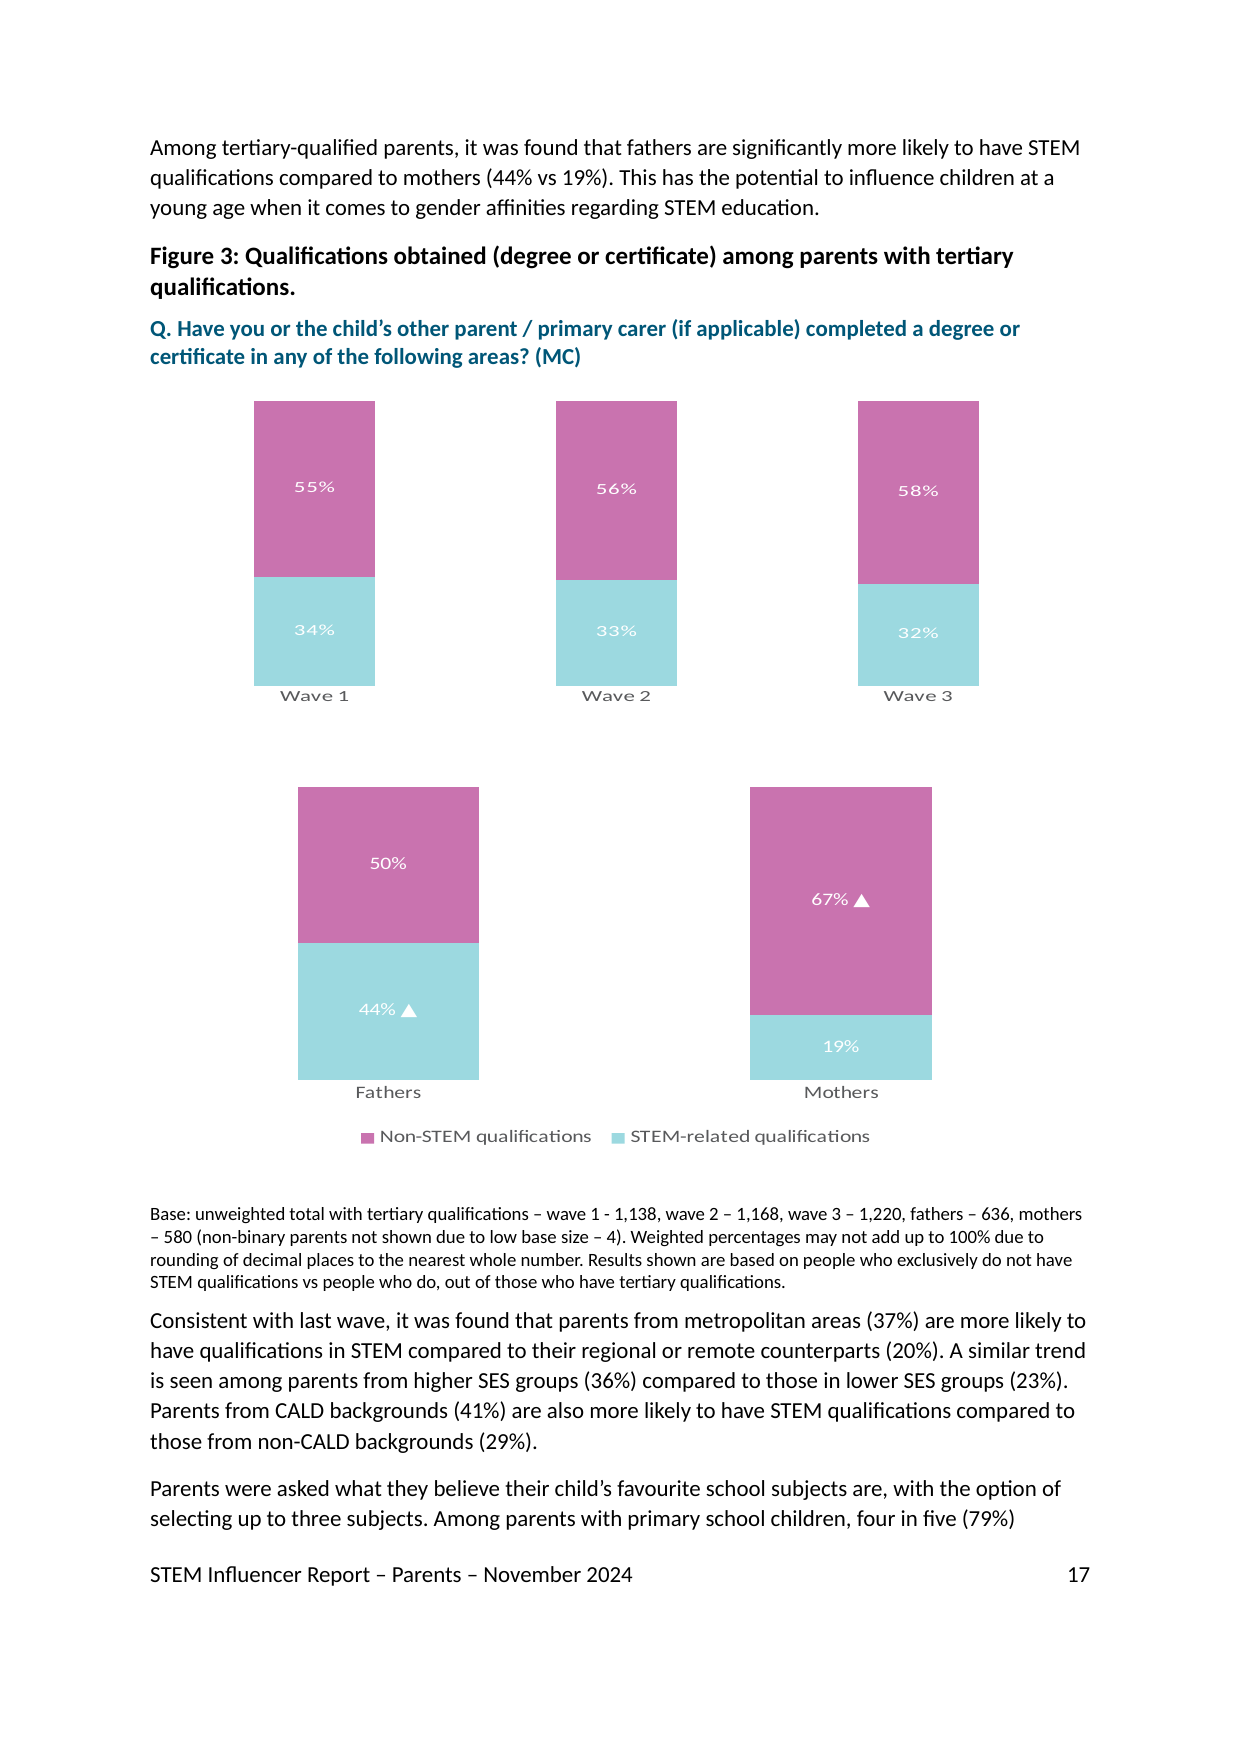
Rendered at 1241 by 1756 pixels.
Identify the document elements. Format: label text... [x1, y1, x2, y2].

text Among tertiary-qualified parents, it was found that fathers are significantly more likely to have STEM qualifications compared to mothers (44% vs 19%). This has the potential to influence children at a young age when it comes to gender affinities regarding STEM education. [150, 133, 1090, 221]
text Figure 3: Qualifications obtained (degree or certificate) among parents with tertiary qualifications. [150, 240, 1090, 301]
text Base: unweighted total with tertiary qualifications – wave 1 - 1,138, wave 2 – 1,168, wave 3 – 1,220, fathers – 636, mothers – 580 (non-binary parents not shown due to low base size – 4). Weighted percentages may not add up to 100% due to rounding of decimal places to the nearest whole number. Results shown are based on people who exclusively do not have STEM qualifications vs people who do, out of those who have tertiary qualifications. [150, 1202, 1090, 1293]
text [150, 1474, 1090, 1532]
text Consistent with last wave, it was found that parents from metropolitan areas (37%) are more likely to have qualifications in STEM compared to their regional or remote counterparts (20%). A similar trend is seen among parents from higher SES groups (36%) compared to those in lower SES groups (23%). Parents from CALD backgrounds (41%) are also more likely to have STEM qualifications compared to those from non-CALD backgrounds (29%). [150, 1306, 1090, 1455]
text Q. Have you or the child’s other parent / primary carer (if applicable) completed a degree or certificate in any of the following areas? (MC) [150, 314, 1090, 370]
